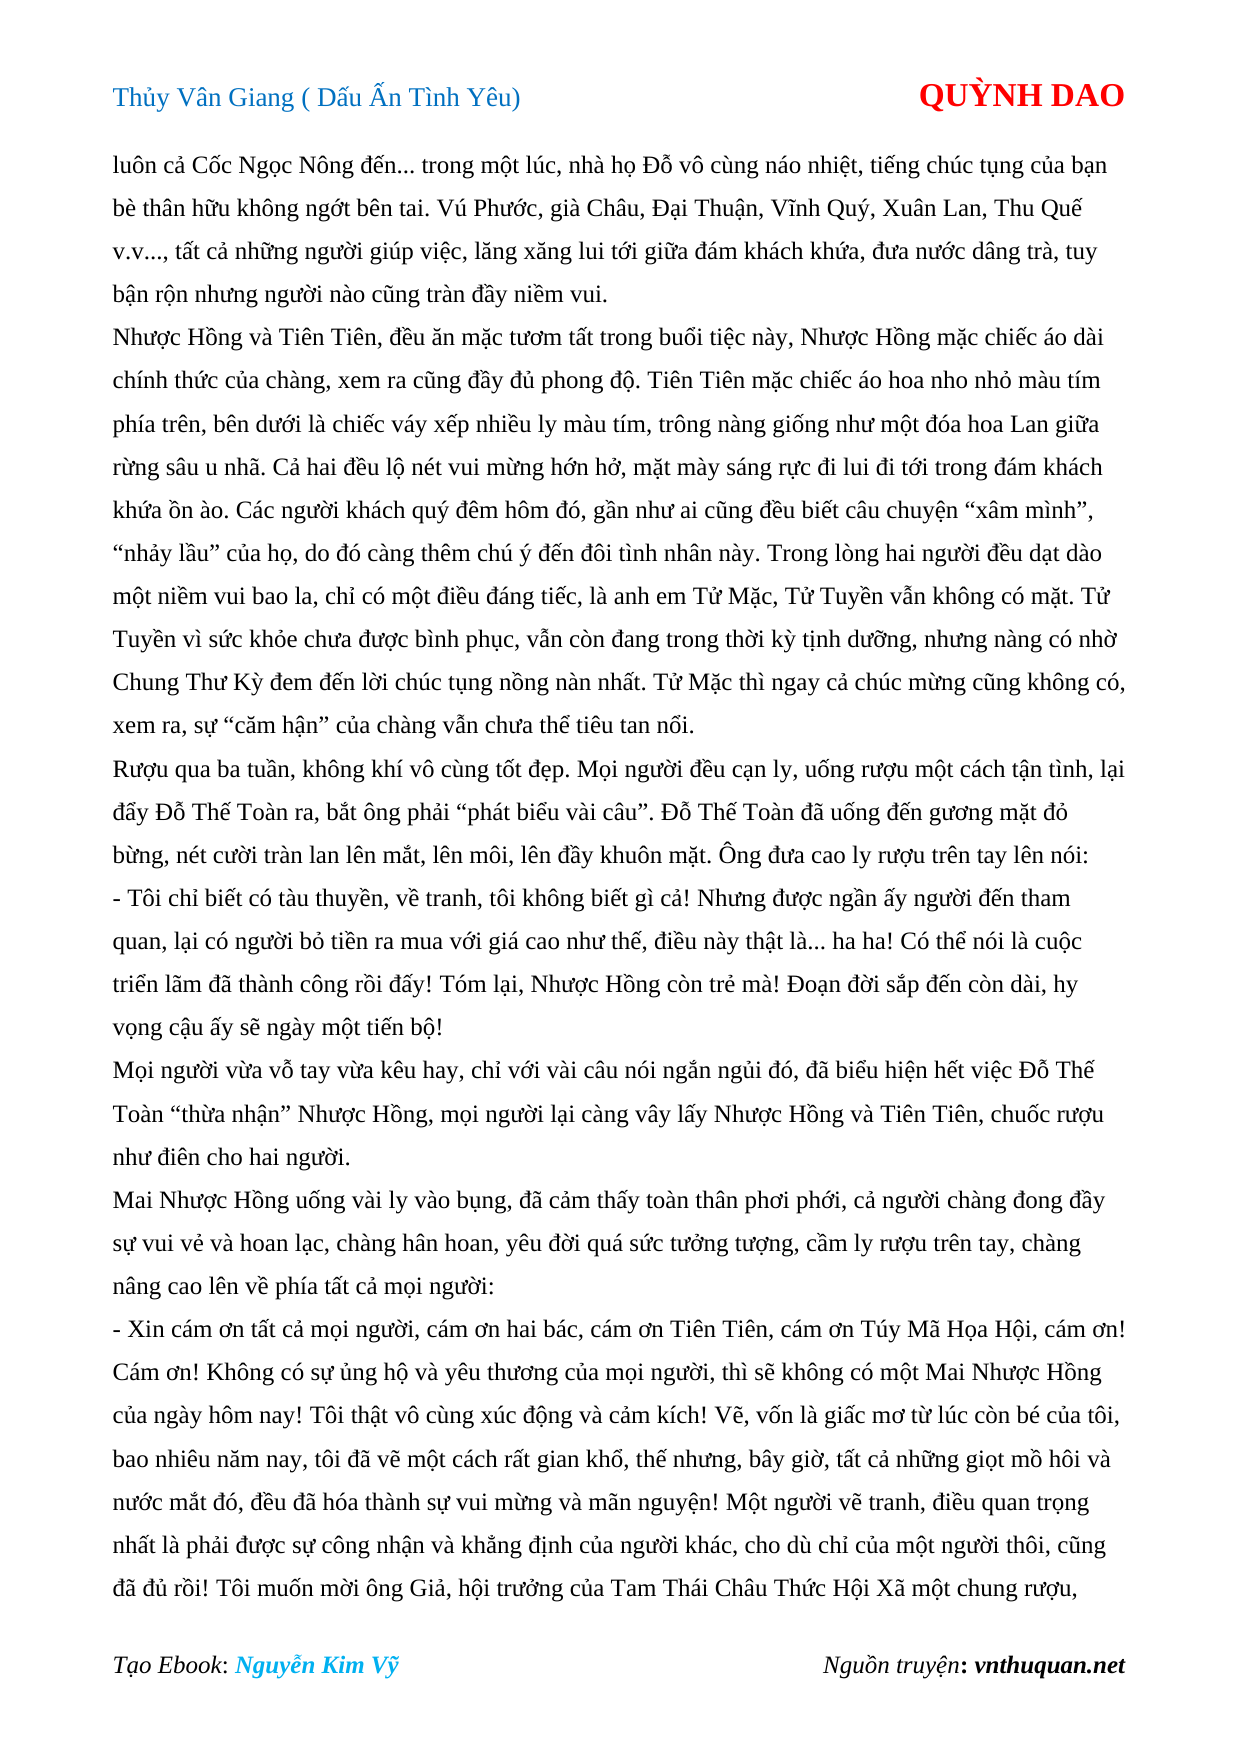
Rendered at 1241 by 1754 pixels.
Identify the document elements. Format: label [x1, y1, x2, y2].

text [112, 150, 1128, 1602]
